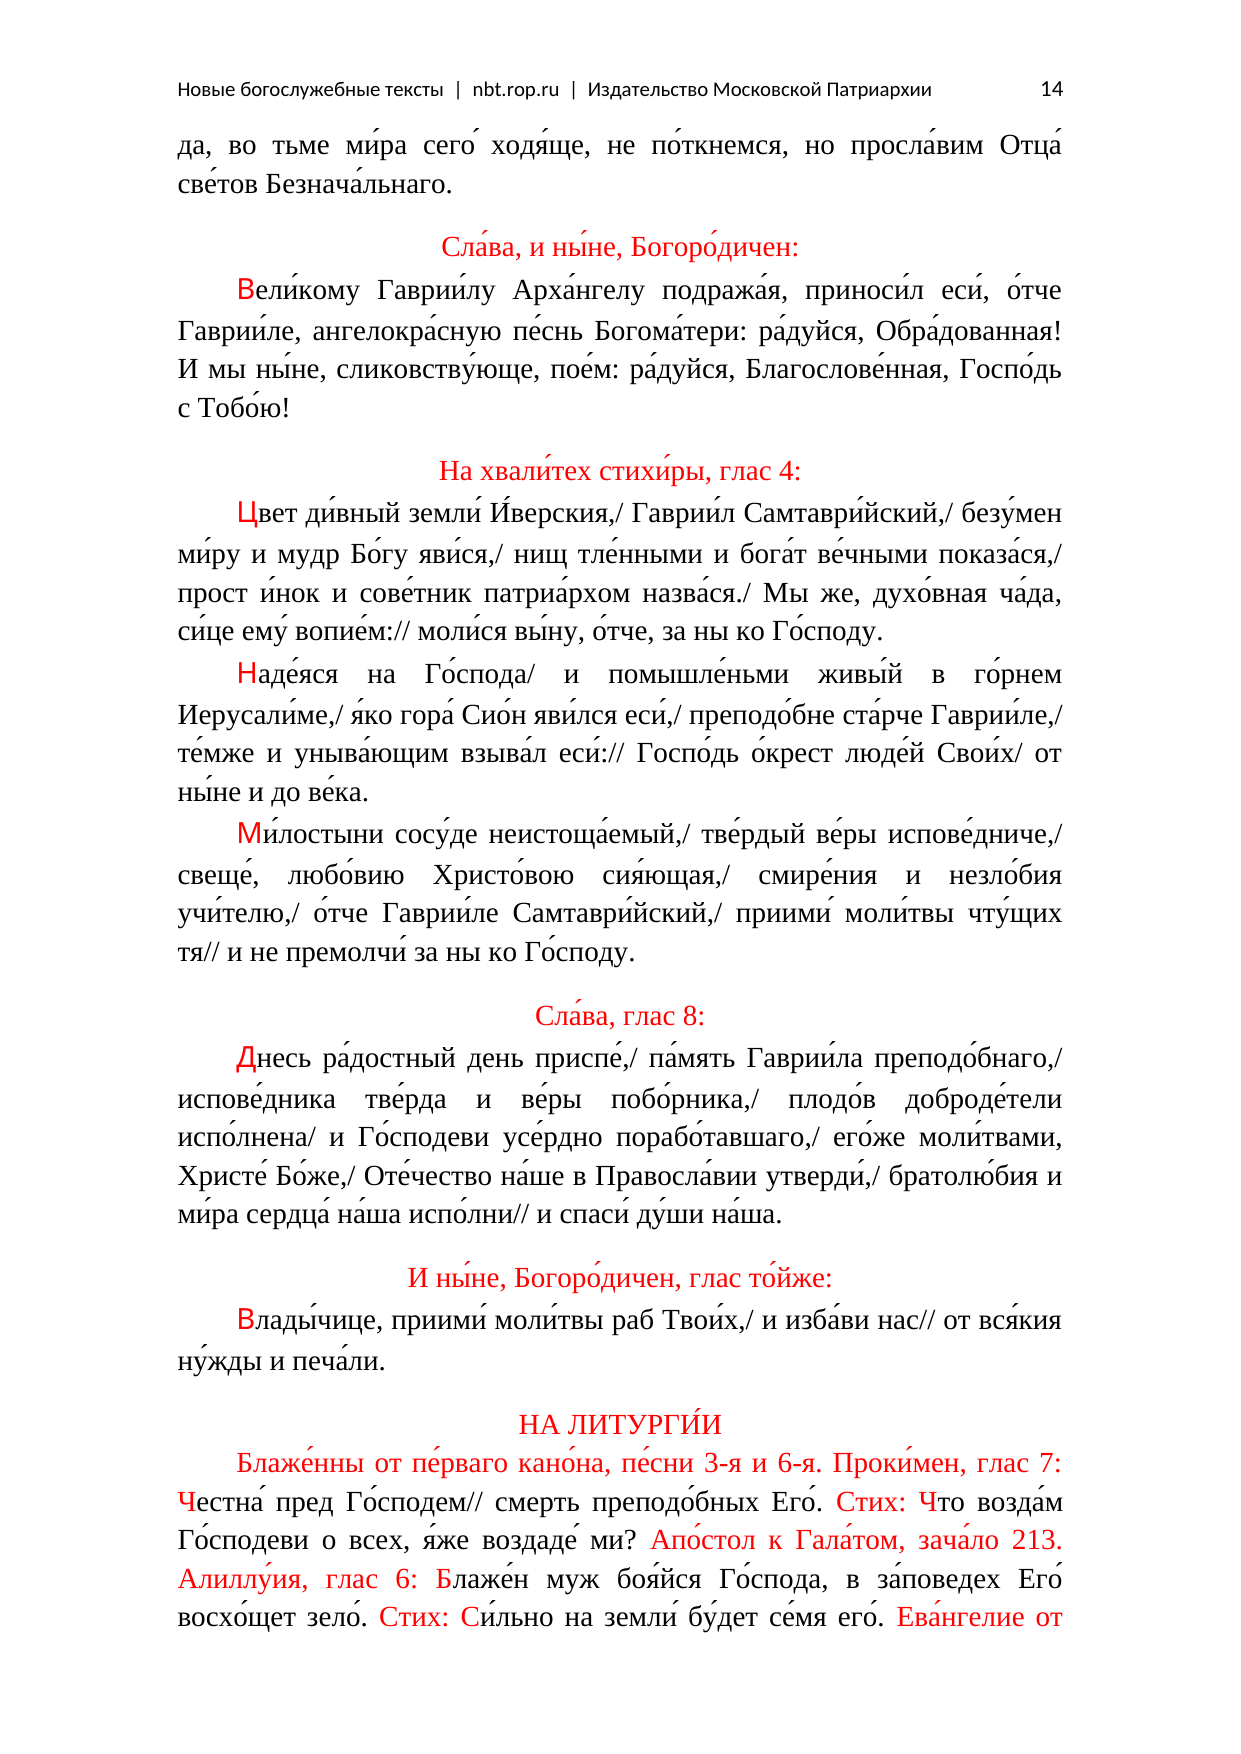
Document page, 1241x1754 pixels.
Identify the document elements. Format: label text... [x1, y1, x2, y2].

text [177, 1445, 1063, 1633]
text НА ЛИТУРГИ́И [177, 1407, 1063, 1440]
text Влады́чице, приими́ моли́твы раб Твои́х,/ и изба́ви нас// от вся́кия ну́жды и печа́ли. [177, 1299, 1063, 1377]
text Сла́ва, глас 8: [177, 998, 1063, 1031]
text Наде́яся на Го́спода/ и помышле́ньми живы́й в го́рнем Иерусали́ме,/ я́ко гора́ Сио́н яви́лся еси́,/ преподо́бне ста́рче Гаврии́ле,/ те́мже и уныва́ющим взыва́л еси́:// Госпо́дь о́крест люде́й Свои́х/ от ны́не и до ве́ка. [177, 652, 1063, 807]
text Вели́кому Гаврии́лу Арха́нгелу подража́я, приноси́л еси́, о́тче Гаврии́ле, ангелокра́сную пе́снь Богома́тери: ра́дуйся, Обра́дованная! И мы ны́не, сликовству́юще, пое́м: ра́дуйся, Благослове́нная, Госпо́дь с Тобо́ю! [177, 268, 1063, 423]
text Днесь ра́достный день приспе́,/ па́мять Гаврии́ла преподо́бнаго,/ испове́дника тве́рда и ве́ры побо́рника,/ плодо́в доброде́тели испо́лнена/ и Го́сподеви усе́рдно порабо́тавшаго,/ его́же моли́твами, Христе́ Бо́же,/ Оте́чество на́ше в Правосла́вии утверди́,/ братолю́бия и ми́ра сердца́ на́ша испо́лни// и спаси́ ду́ши на́ша. [177, 1036, 1063, 1230]
text Сла́ва, и ны́не, Богоро́дичен: [177, 229, 1063, 263]
text Ми́лостыни сосу́де неистоща́емый,/ тве́рдый ве́ры испове́дниче,/ свеще́, любо́вию Христо́вою сия́ющая,/ смире́ния и незло́бия учи́телю,/ о́тче Гаврии́ле Самтаври́йский,/ приими́ моли́твы чту́щих тя// и не премолчи́ за ны ко Го́споду. [177, 812, 1063, 968]
text На хвали́тех стихи́ры, глас 4: [177, 453, 1063, 487]
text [177, 127, 1063, 199]
text Цвет ди́вный земли́ И́верския,/ Гаврии́л Самтаври́йский,/ безу́мен ми́ру и мудр Бо́гу яви́ся,/ нищ тле́нными и бога́т ве́чными показа́ся,/ прост и́нок и сове́тник патриа́рхом назва́ся./ Мы же, духо́вная ча́да, си́це ему́ вопие́м:// моли́ся вы́ну, о́тче, за ны ко Го́споду. [177, 492, 1063, 647]
text И ны́не, Богоро́дичен, глас то́йже: [177, 1260, 1063, 1294]
